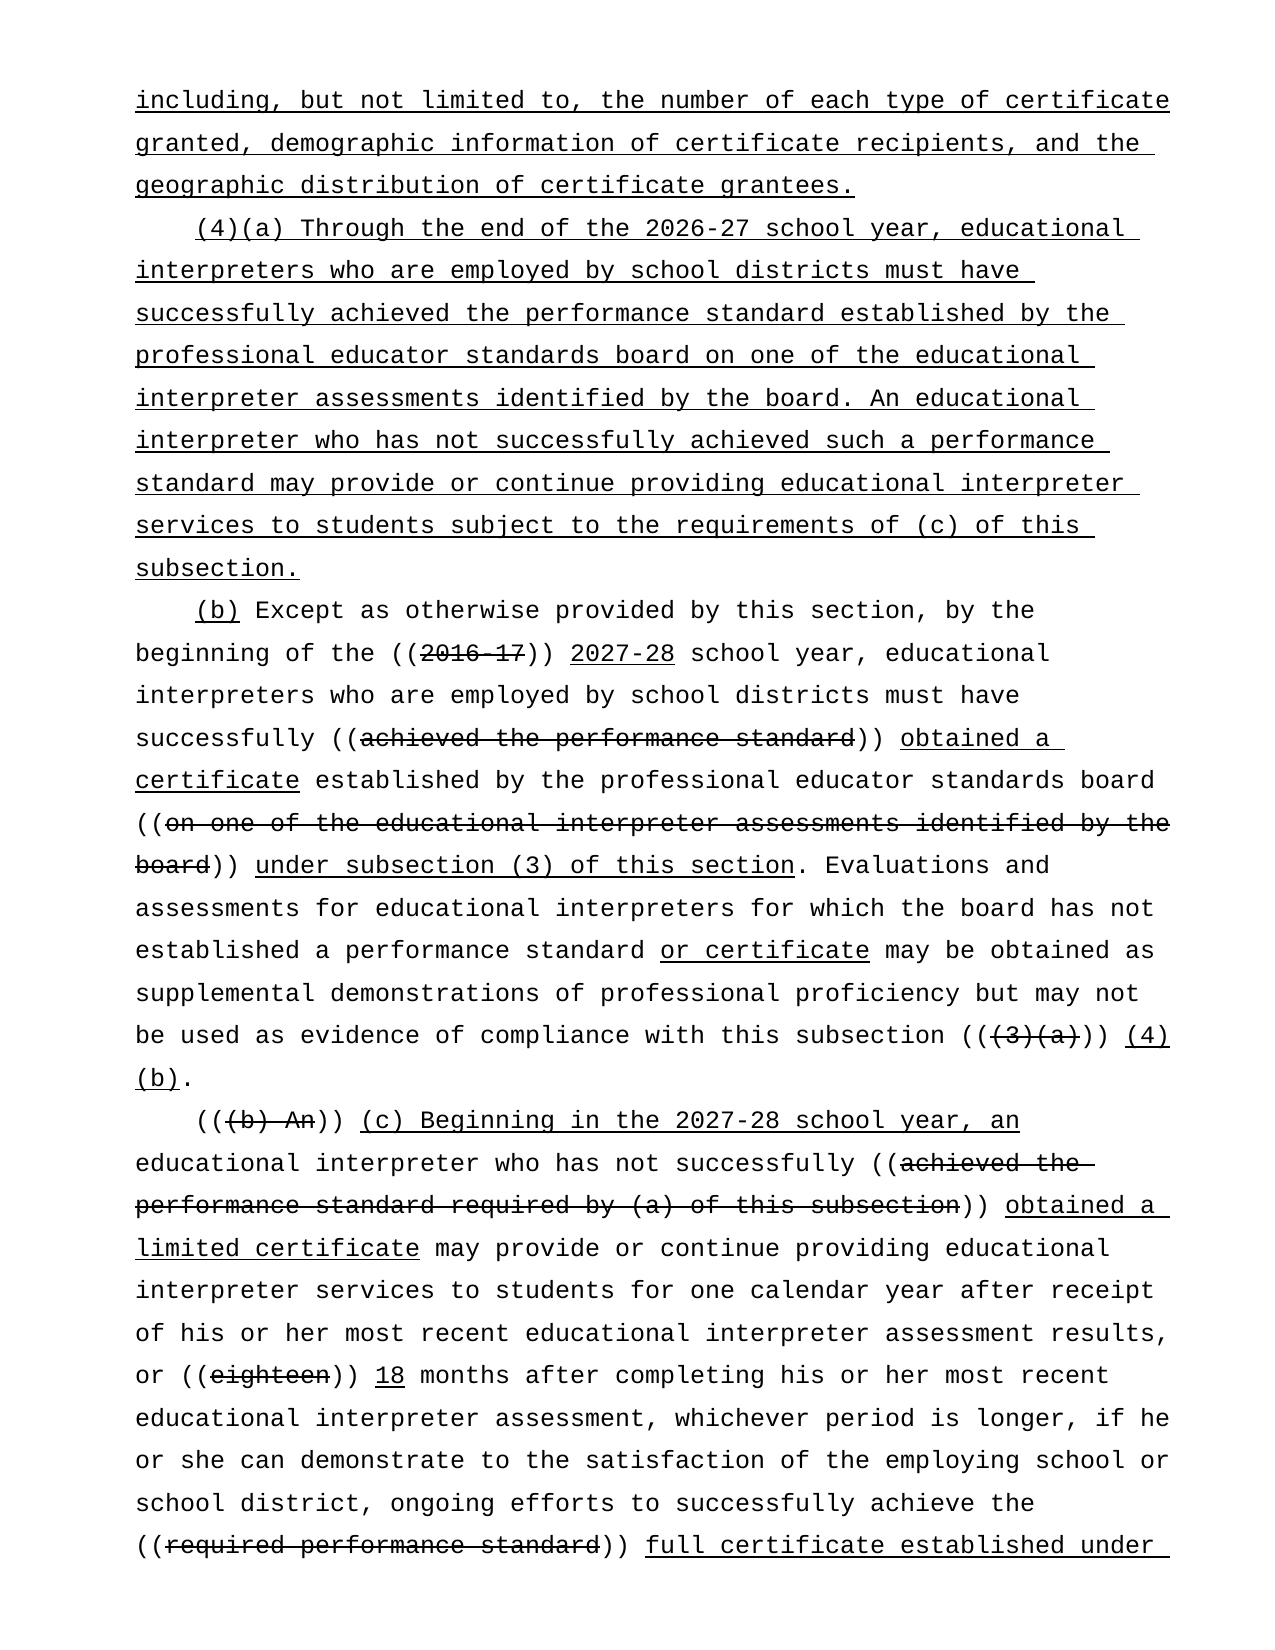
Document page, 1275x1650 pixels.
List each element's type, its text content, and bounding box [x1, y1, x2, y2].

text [135, 75, 1170, 111]
text (b) Except as otherwise provided by this section, by the beginning of the ((2016-17)) 2027-28 school year, educational interpreters who are employed by school districts must have successfully ((achieved the performance standard)) obtained a certificate established by the professional educator standards board ((on one of the educational interpreter assessments identified by the board)) under subsection (3) of this section. Evaluations and assessments for educational interpreters for which the board has not established a performance standard or certificate may be obtained as supplemental demonstrations of professional proficiency but may not be used as evidence of compliance with this subsection (((3)(a))) (4)(b). [135, 585, 1170, 1095]
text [135, 113, 1170, 202]
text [135, 1095, 1170, 1562]
text (4)(a) Through the end of the 2026-27 school year, educational interpreters who are employed by school districts must have successfully achieved the performance standard established by the professional educator standards board on one of the educational interpreter assessments identified by the board. An educational interpreter who has not successfully achieved such a performance standard may provide or continue providing educational interpreter services to students subject to the requirements of (c) of this subsection. [135, 202, 1170, 585]
